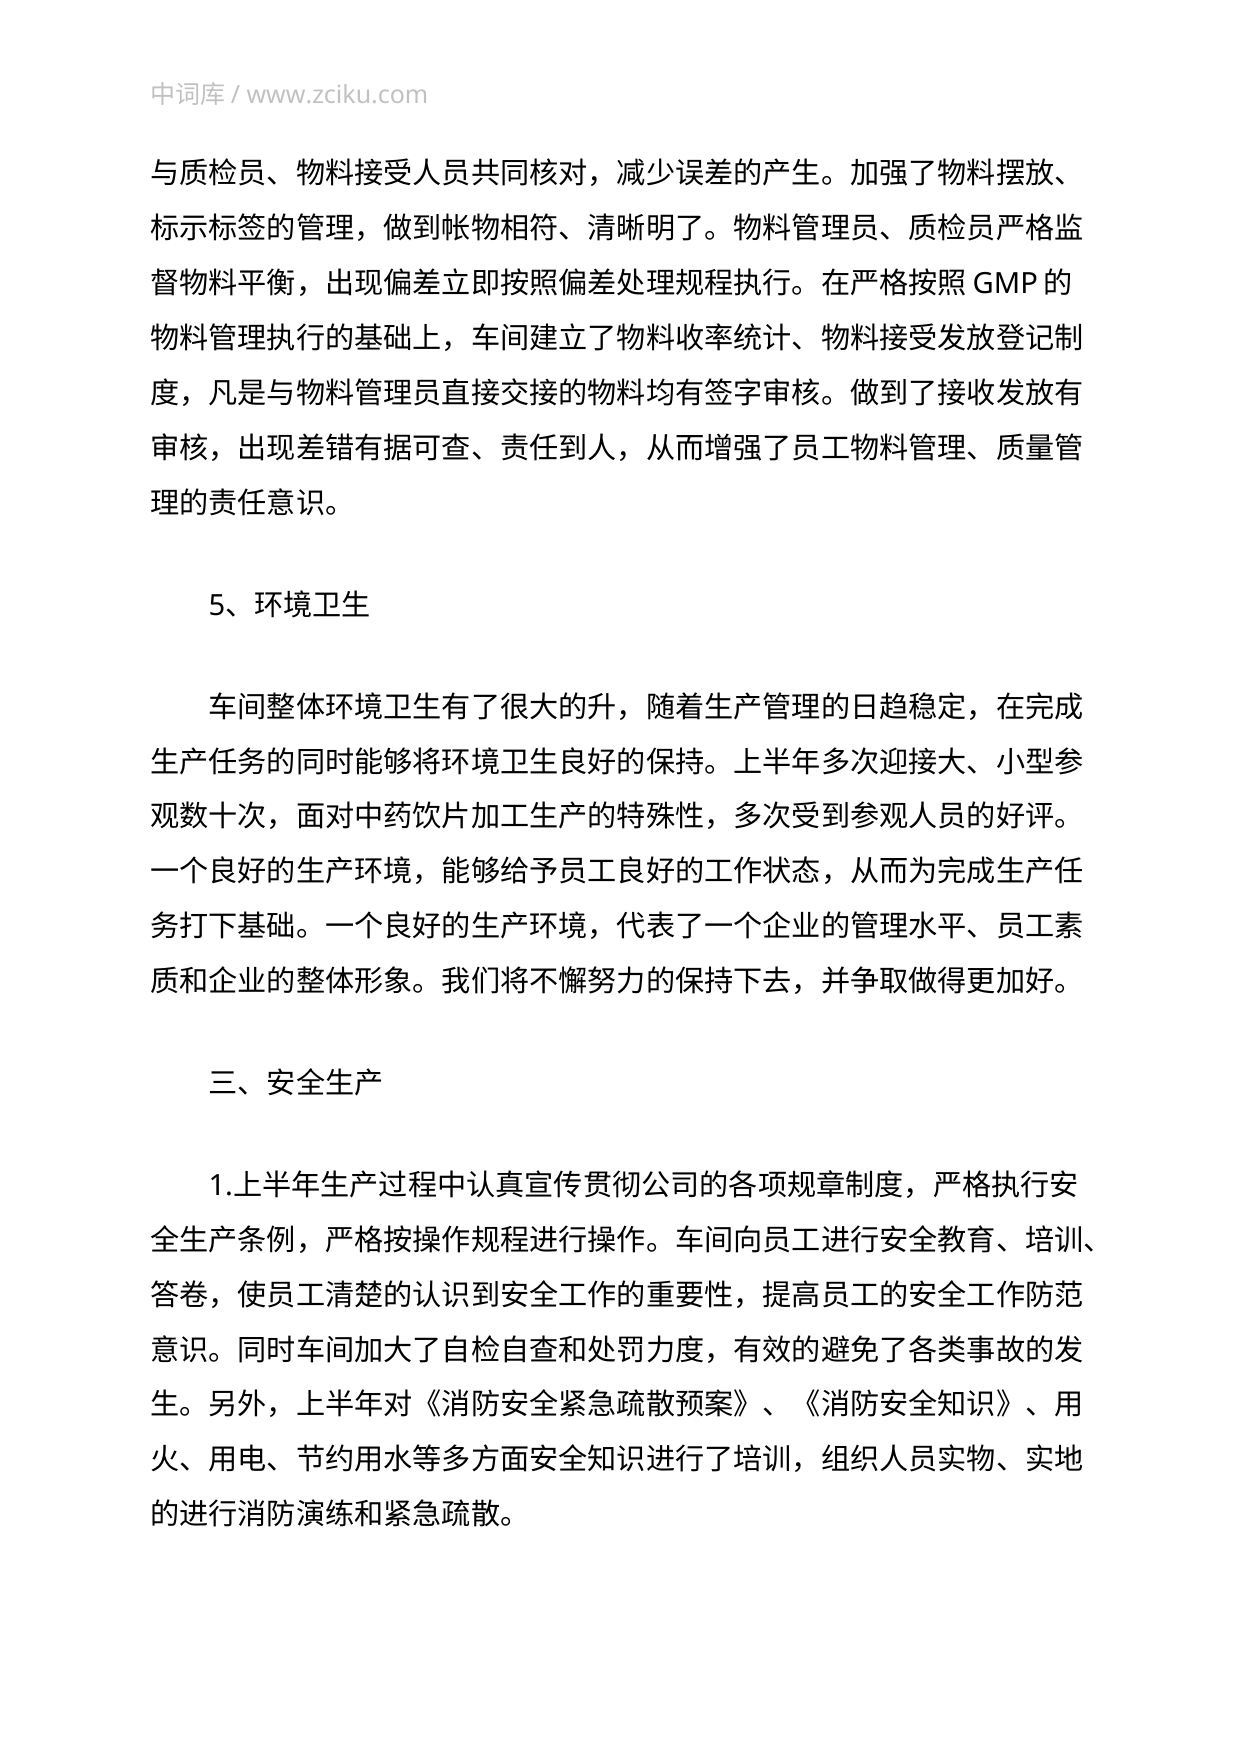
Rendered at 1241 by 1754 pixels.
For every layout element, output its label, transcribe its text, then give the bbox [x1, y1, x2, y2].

text 1.上半年生产过程中认真宣传贯彻公司的各项规章制度，严格执行安全生产条例，严格按操作规程进行操作。车间向员工进行安全教育、培训、答卷，使员工清楚的认识到安全工作的重要性，提高员工的安全工作防范意识。同时车间加大了自检自查和处罚力度，有效的避免了各类事故的发生。另外，上半年对《消防安全紧急疏散预案》、《消防安全知识》、用火、用电、节约用水等多方面安全知识进行了培训，组织人员实物、实地的进行消防演练和紧急疏散。 [150, 1161, 1090, 1533]
text 5、环境卫生 [150, 581, 1090, 624]
text 车间整体环境卫生有了很大的升，随着生产管理的日趋稳定，在完成生产任务的同时能够将环境卫生良好的保持。上半年多次迎接大、小型参观数十次，面对中药饮片加工生产的特殊性，多次受到参观人员的好评。一个良好的生产环境，能够给予员工良好的工作状态，从而为完成生产任务打下基础。一个良好的生产环境，代表了一个企业的管理水平、员工素质和企业的整体形象。我们将不懈努力的保持下去，并争取做得更加好。 [150, 683, 1090, 1000]
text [150, 150, 1090, 522]
text 三、安全生产 [150, 1059, 1090, 1102]
